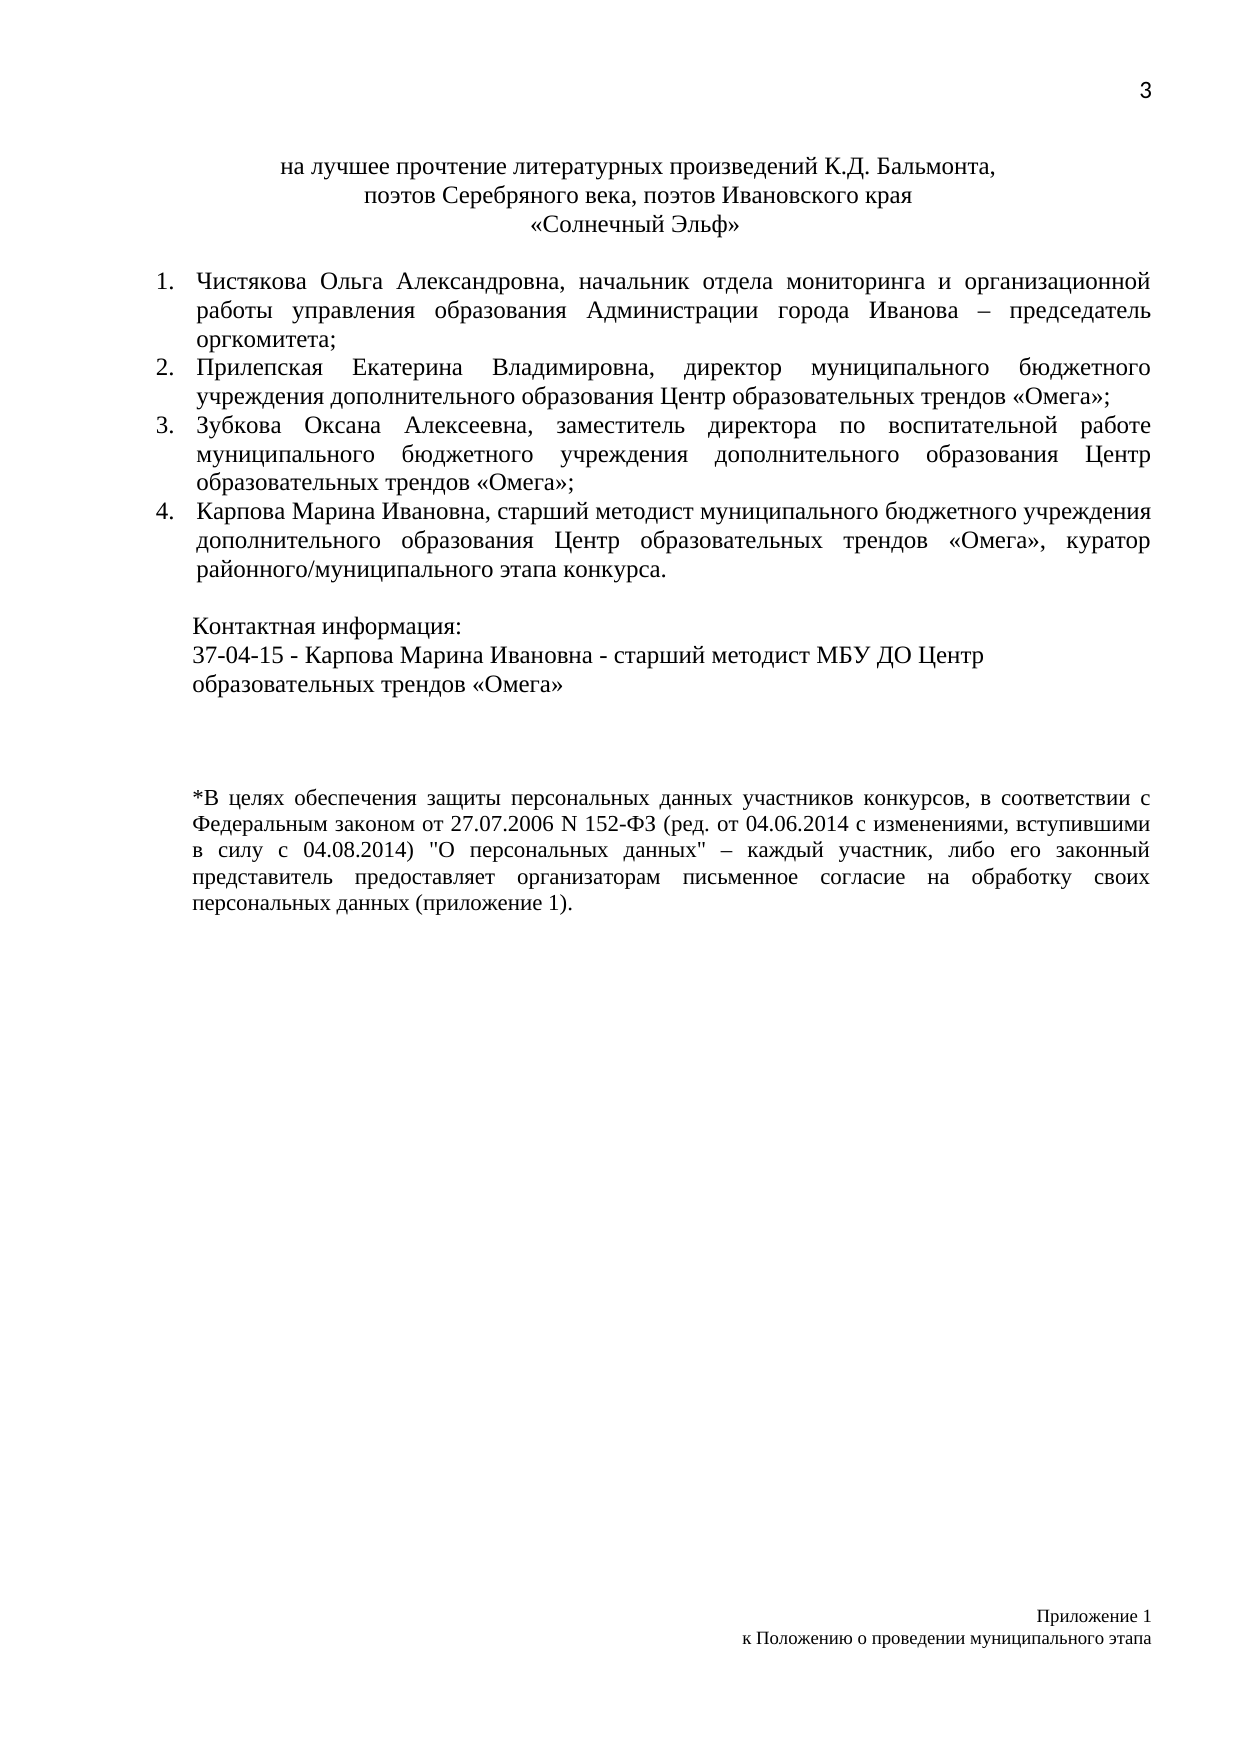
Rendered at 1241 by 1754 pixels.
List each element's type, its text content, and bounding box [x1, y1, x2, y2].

list Карпова Марина Ивановна, старший методист муниципального бюджетного учреждения дополнительного образования Центр образовательных трендов «Омега», куратор районного/муниципального этапа конкурса. [156, 496, 1152, 582]
text к Положению о проведении муниципального этапа [118, 1627, 1152, 1648]
list Чистякова Ольга Александровна, начальник отдела мониторинга и организационной работы управления образования Администрации города Иванова – председатель оргкомитета; [156, 266, 1152, 352]
list Прилепская Екатерина Владимировна, директор муниципального бюджетного учреждения дополнительного образования Центр образовательных трендов «Омега»; [156, 352, 1152, 410]
text Контактная информация: [118, 611, 1152, 640]
text Приложение 1 [118, 1605, 1152, 1627]
text на лучшее прочтение литературных произведений К.Д. Бальмонта, [118, 151, 1152, 180]
text *В целях обеспечения защиты персональных данных участников конкурсов, в соответствии с Федеральным законом от 27.07.2006 N 152-ФЗ (ред. от 04.06.2014 с изменениями, вступившими в силу с 04.08.2014) "О персональных данных" – каждый участник, либо его законный представитель предоставляет организаторам письменное согласие на обработку своих персональных данных (приложение 1). [192, 784, 1152, 915]
text 37-04-15 - Карпова Марина Ивановна - старший методист МБУ ДО Центр образовательных трендов «Омега» [192, 640, 1152, 697]
text поэтов Серебряного века, поэтов Ивановского края [118, 180, 1152, 209]
text «Солнечный Эльф» [118, 209, 1152, 237]
list Зубкова Оксана Алексеевна, заместитель директора по воспитательной работе муниципального бюджетного учреждения дополнительного образования Центр образовательных трендов «Омега»; [156, 410, 1152, 496]
